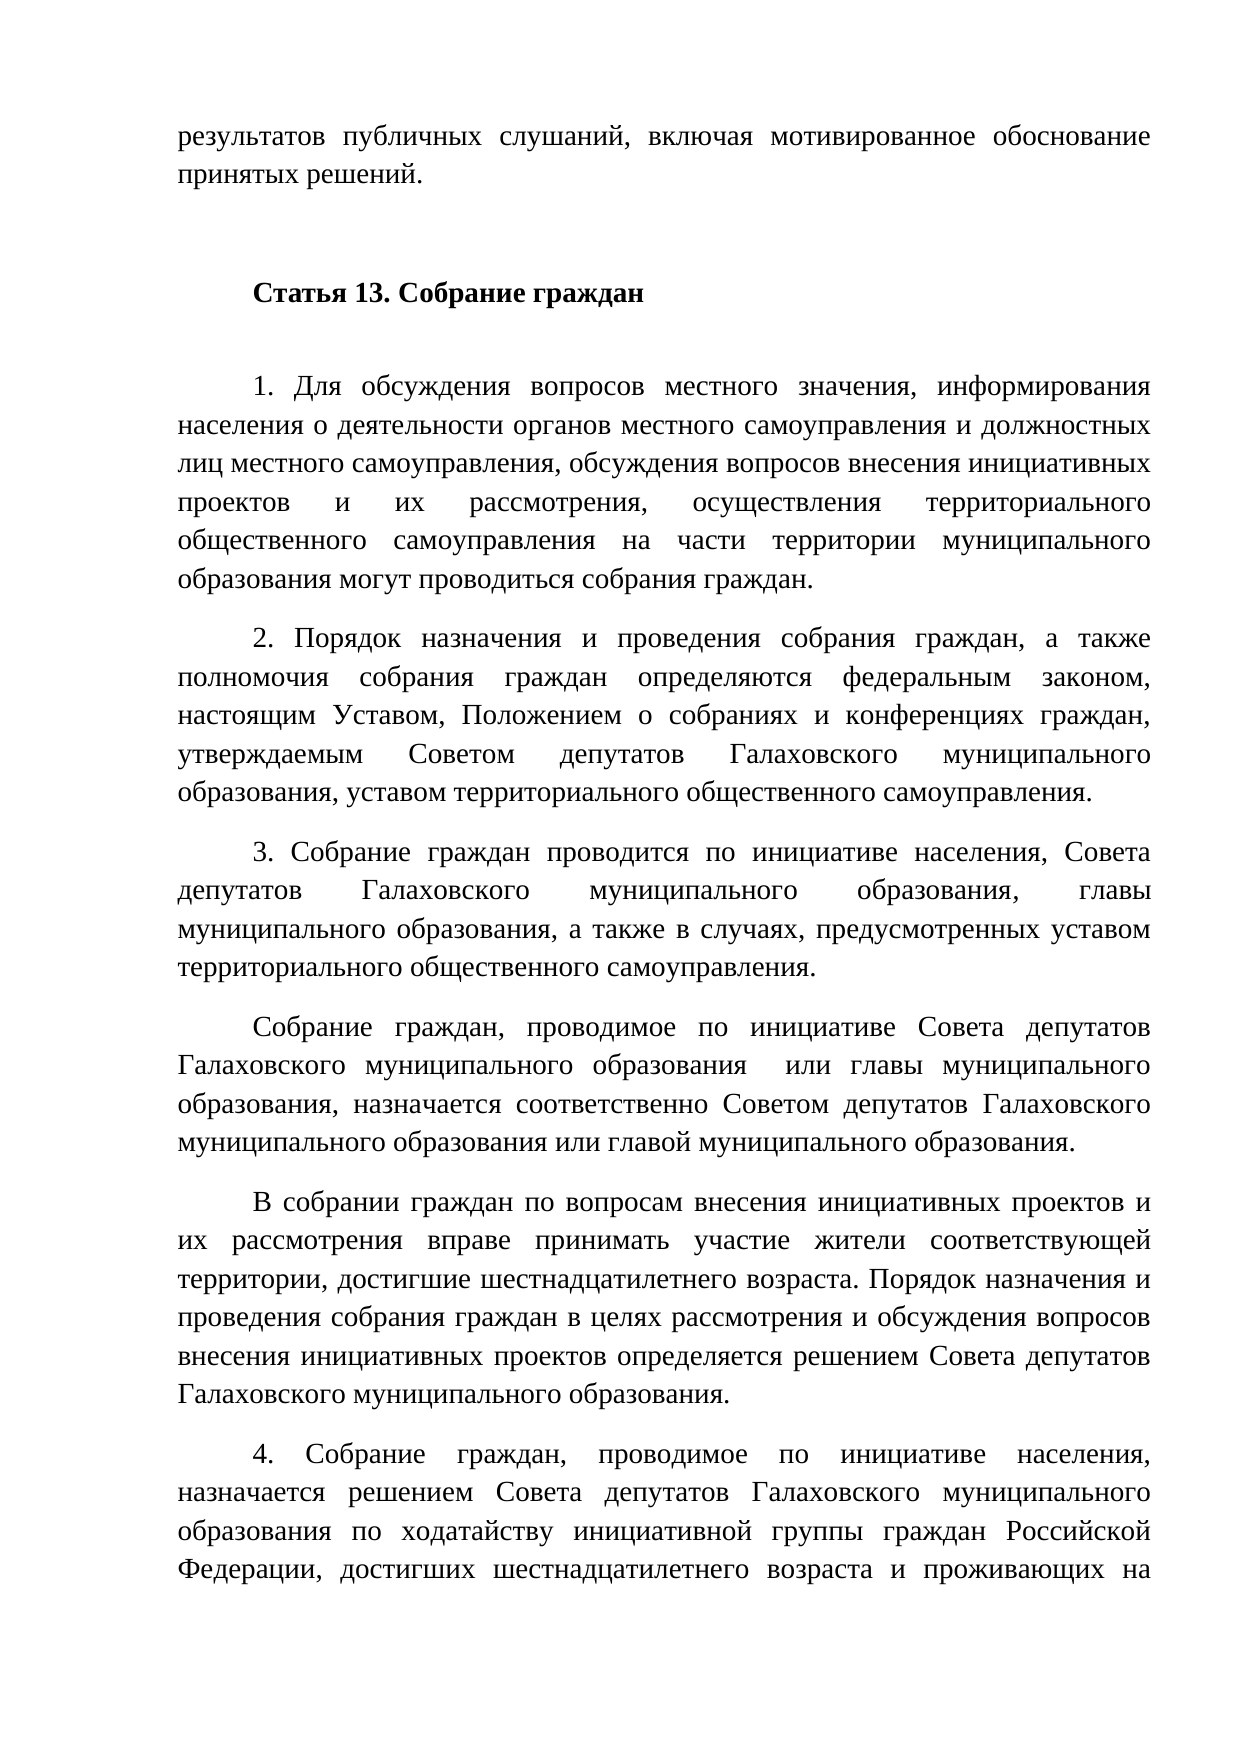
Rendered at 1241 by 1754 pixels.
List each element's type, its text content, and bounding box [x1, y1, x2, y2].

text 3. Собрание граждан проводится по инициативе населения, Совета депутатов Галаховского муниципального образования, главы муниципального образования, а также в случаях, предусмотренных уставом территориального общественного самоуправления. [177, 834, 1152, 983]
text В собрании граждан по вопросам внесения инициативных проектов и их рассмотрения вправе принимать участие жители соответствующей территории, достигшие шестнадцатилетнего возраста. Порядок назначения и проведения собрания граждан в целях рассмотрения и обсуждения вопросов внесения инициативных проектов определяется решением Совета депутатов Галаховского муниципального образования. [177, 1184, 1152, 1410]
text 2. Порядок назначения и проведения собрания граждан, а также полномочия собрания граждан определяются федеральным законом, настоящим Уставом, Положением о собраниях и конференциях граждан, утверждаемым Советом депутатов Галаховского муниципального образования, уставом территориального общественного самоуправления. [177, 620, 1152, 808]
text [177, 118, 1152, 190]
subtitle Статья 13. Собрание граждан [177, 275, 1152, 309]
text 1. Для обсуждения вопросов местного значения, информирования населения о деятельности органов местного самоуправления и должностных лиц местного самоуправления, обсуждения вопросов внесения инициативных проектов и их рассмотрения, осуществления территориального общественного самоуправления на части территории муниципального образования могут проводиться собрания граждан. [177, 368, 1152, 594]
text Собрание граждан, проводимое по инициативе Совета депутатов Галаховского муниципального образования или главы муниципального образования, назначается соответственно Советом депутатов Галаховского муниципального образования или главой муниципального образования. [177, 1009, 1152, 1158]
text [177, 1436, 1152, 1585]
